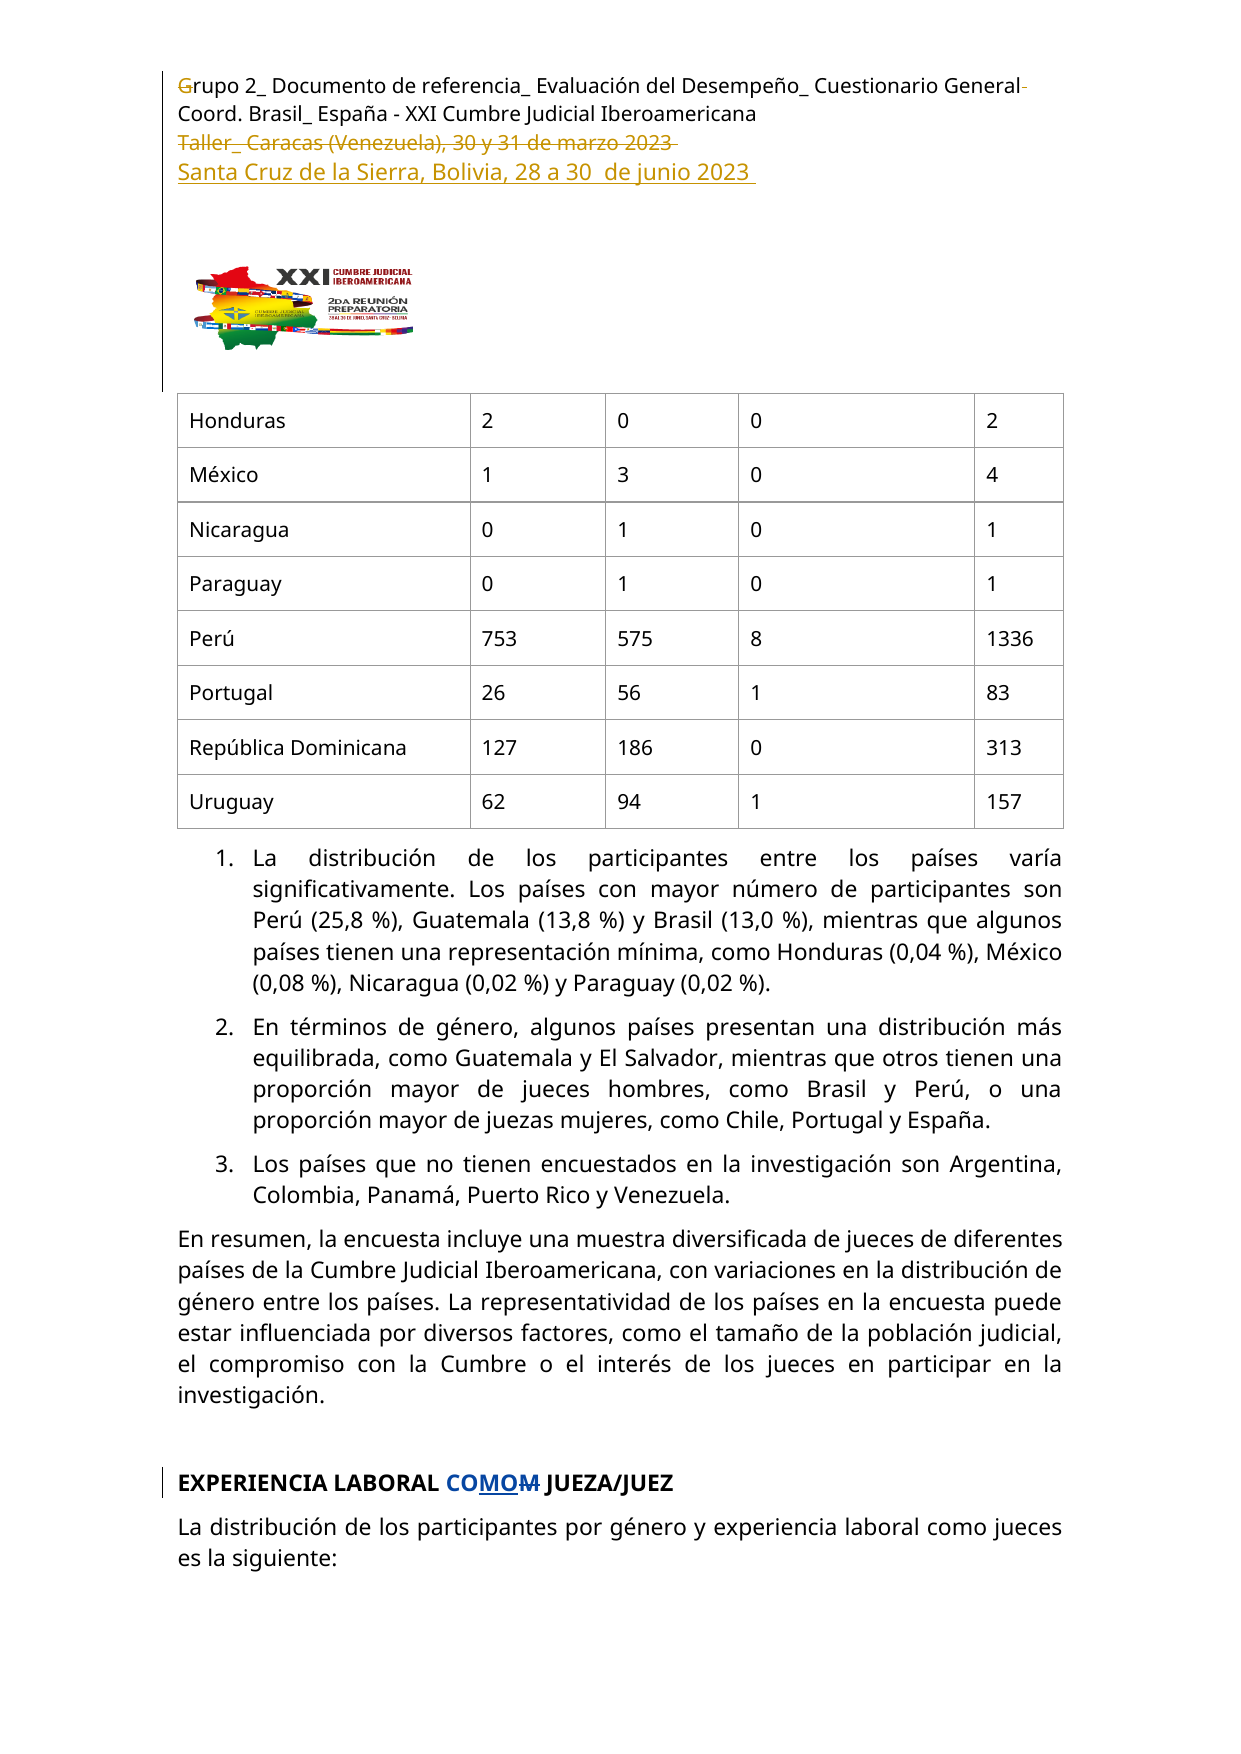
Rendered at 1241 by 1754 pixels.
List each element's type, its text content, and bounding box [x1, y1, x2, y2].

text La distribución de los participantes por género y experiencia laboral como jueces es la siguiente: [177, 1511, 1063, 1573]
table_cell 1 [606, 557, 738, 610]
list La distribución de los participantes entre los países varía significativamente. Los países con mayor número de participantes son Perú (25,8 %), Guatemala (13,8 %) y Brasil (13,0 %), mientras que algunos países tienen una representación mínima, como Honduras (0,04 %), México (0,08 %), Nicaragua (0,02 %) y Paraguay (0,02 %). [215, 842, 1063, 998]
subtitle EXPERIENCIA LABORAL CO JUEZA/JUEZ [177, 1467, 1063, 1498]
list En términos de género, algunos países presentan una distribución más equilibrada, como Guatemala y El Salvador, mientras que otros tienen una proporción mayor de jueces hombres, como Brasil y Perú, o una proporción mayor de juezas mujeres, como Chile, Portugal y España. [215, 1011, 1063, 1136]
table_cell 1 [975, 557, 1063, 610]
table_cell 62 [471, 775, 605, 828]
table_cell República Dominicana [178, 720, 470, 774]
table_cell 753 [471, 611, 605, 665]
table_cell 0 [739, 557, 974, 610]
table_cell 0 [739, 503, 974, 556]
table_cell 575 [606, 611, 738, 665]
table_cell 56 [606, 666, 738, 719]
table_cell 0 [739, 448, 974, 501]
table_cell Nicaragua [178, 503, 470, 556]
picture [177, 247, 429, 362]
table_cell 0 [739, 394, 974, 447]
text En resumen, la encuesta incluye una muestra diversificada de jueces de diferentes países de la Cumbre Judicial Iberoamericana, con variaciones en la distribución de género entre los países. La representatividad de los países en la encuesta puede estar influenciada por diversos factores, como el tamaño de la población judicial, el compromiso con la Cumbre o el interés de los jueces en participar en la investigación. [177, 1223, 1063, 1411]
table_cell Honduras [178, 394, 470, 447]
table_cell 0 [739, 720, 974, 774]
table_cell Perú [178, 611, 470, 665]
table_cell México [178, 448, 470, 501]
table_cell 26 [471, 666, 605, 719]
table_cell 157 [975, 775, 1063, 828]
table_cell 0 [606, 394, 738, 447]
table_cell 3 [606, 448, 738, 501]
table_cell 94 [606, 775, 738, 828]
table_cell 83 [975, 666, 1063, 719]
table_cell 1 [606, 503, 738, 556]
table_cell 8 [739, 611, 974, 665]
table_cell Portugal [178, 666, 470, 719]
table_cell 2 [975, 394, 1063, 447]
table_cell 0 [471, 557, 605, 610]
table_cell 4 [975, 448, 1063, 501]
table_cell 0 [471, 503, 605, 556]
table_cell 1 [975, 503, 1063, 556]
table_cell 1336 [975, 611, 1063, 665]
table_cell 2 [471, 394, 605, 447]
table_cell Paraguay [178, 557, 470, 610]
table_cell 313 [975, 720, 1063, 774]
table_cell 127 [471, 720, 605, 774]
table_cell 1 [739, 666, 974, 719]
list Los países que no tienen encuestados en la investigación son Argentina, Colombia, Panamá, Puerto Rico y Venezuela. [215, 1148, 1063, 1211]
table_cell 186 [606, 720, 738, 774]
table_cell Uruguay [178, 775, 470, 828]
table_cell 1 [471, 448, 605, 501]
table_cell 1 [739, 775, 974, 828]
